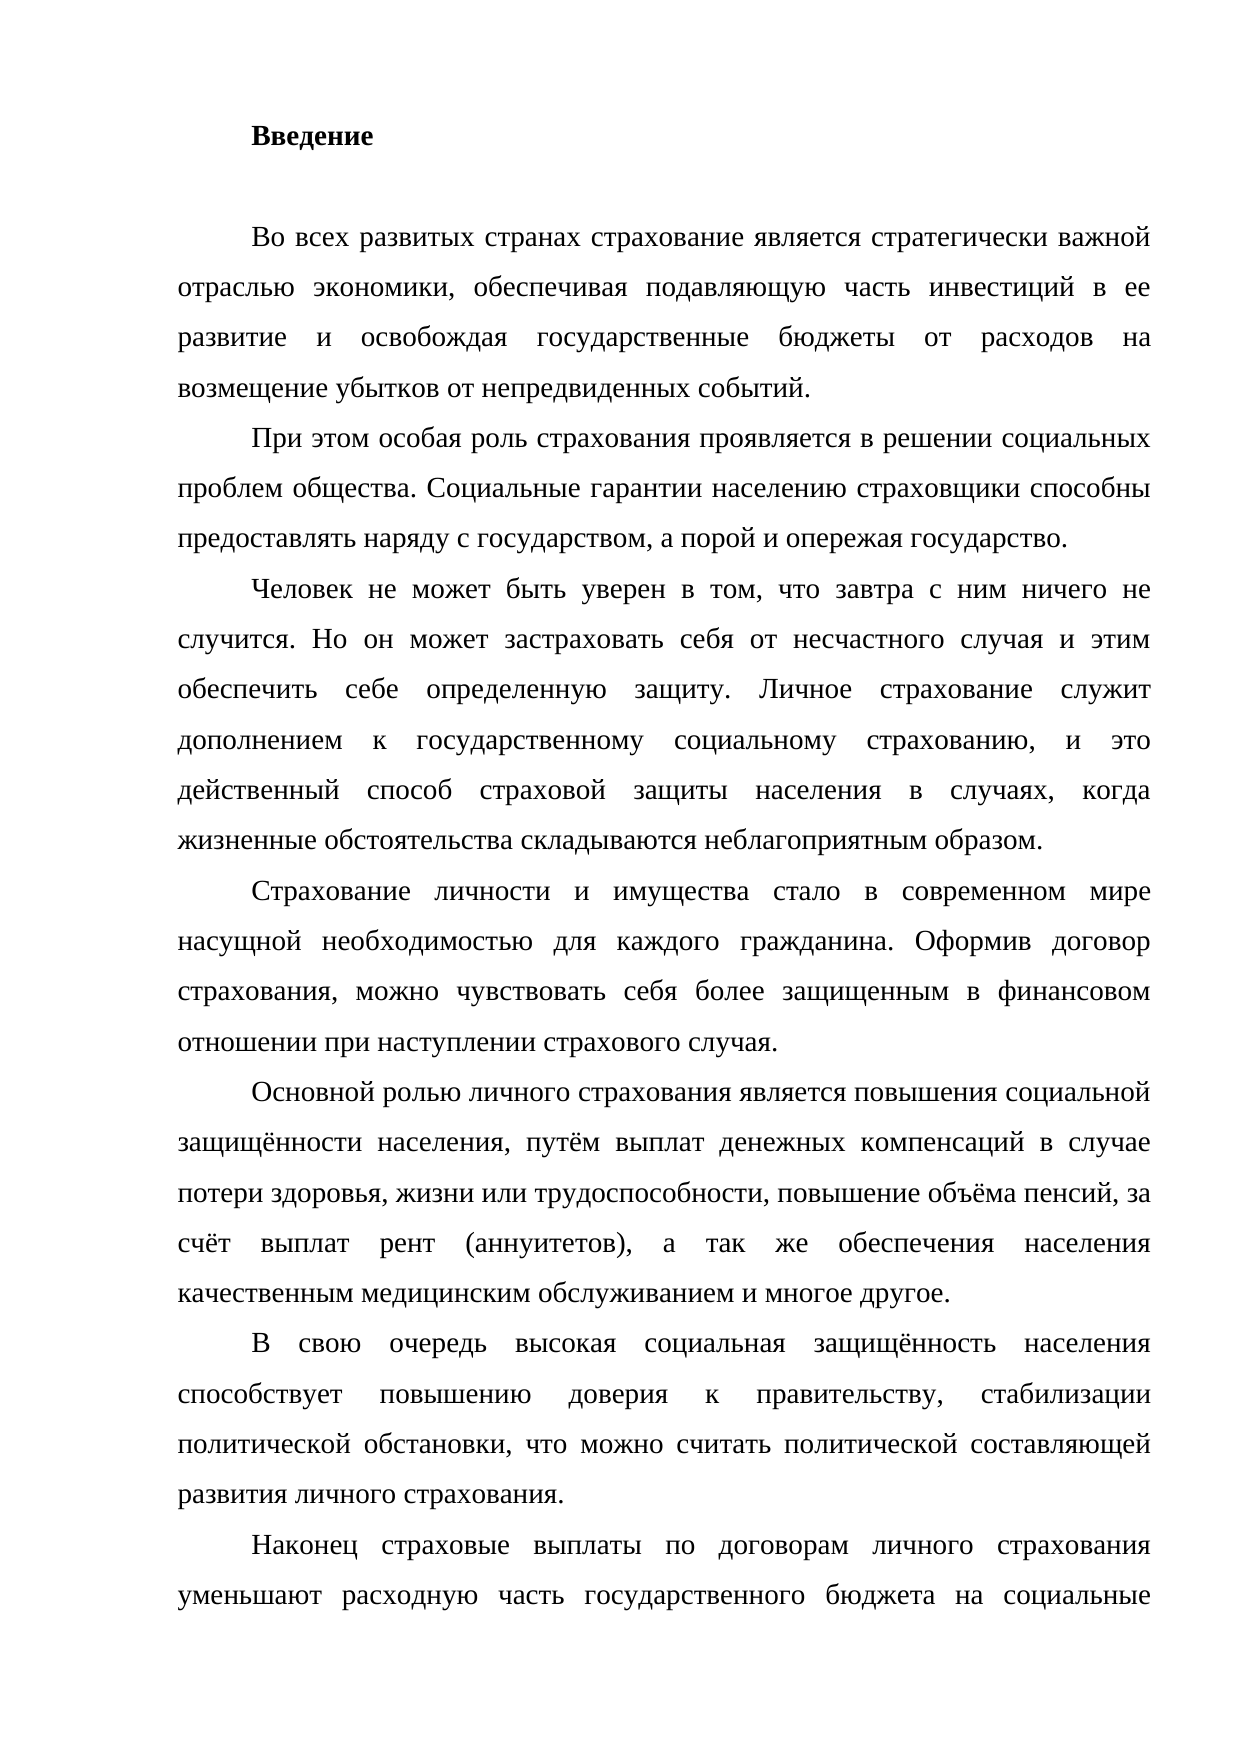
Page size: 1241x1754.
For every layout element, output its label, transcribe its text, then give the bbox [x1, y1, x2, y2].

text Во всех развитых странах страхование является стратегически важной отраслью экономики, обеспечивая подавляющую часть инвестиций в ее развитие и освобождая государственные бюджеты от расходов на возмещение убытков от непредвиденных событий. [177, 219, 1152, 403]
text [177, 1527, 1152, 1611]
text Введение [177, 118, 1152, 152]
text При этом особая роль страхования проявляется в решении социальных проблем общества. Социальные гарантии населению страховщики способны предоставлять наряду с государством, а порой и опережая государство. [177, 420, 1152, 554]
text В свою очередь высокая социальная защищённость населения способствует повышению доверия к правительству, стабилизации политической обстановки, что можно считать политической составляющей развития личного страхования. [177, 1326, 1152, 1510]
text Основной ролью личного страхования является повышения социальной защищённости населения, путём выплат денежных компенсаций в случае потери здоровья, жизни или трудоспособности, повышение объёма пенсий, за счёт выплат рент (аннуитетов), а так же обеспечения населения качественным медицинским обслуживанием и многое другое. [177, 1074, 1152, 1309]
text Страхование личности и имущества стало в современном мире насущной необходимостью для каждого гражданина. Оформив договор страхования, можно чувствовать себя более защищенным в финансовом отношении при наступлении страхового случая. [177, 873, 1152, 1057]
text Человек не может быть уверен в том, что завтра с ним ничего не случится. Но он может застраховать себя от несчастного случая и этим обеспечить себе определенную защиту. Личное страхование служит дополнением к государственному социальному страхованию, и это действенный способ страховой защиты населения в случаях, когда жизненные обстоятельства складываются неблагоприятным образом. [177, 571, 1152, 856]
